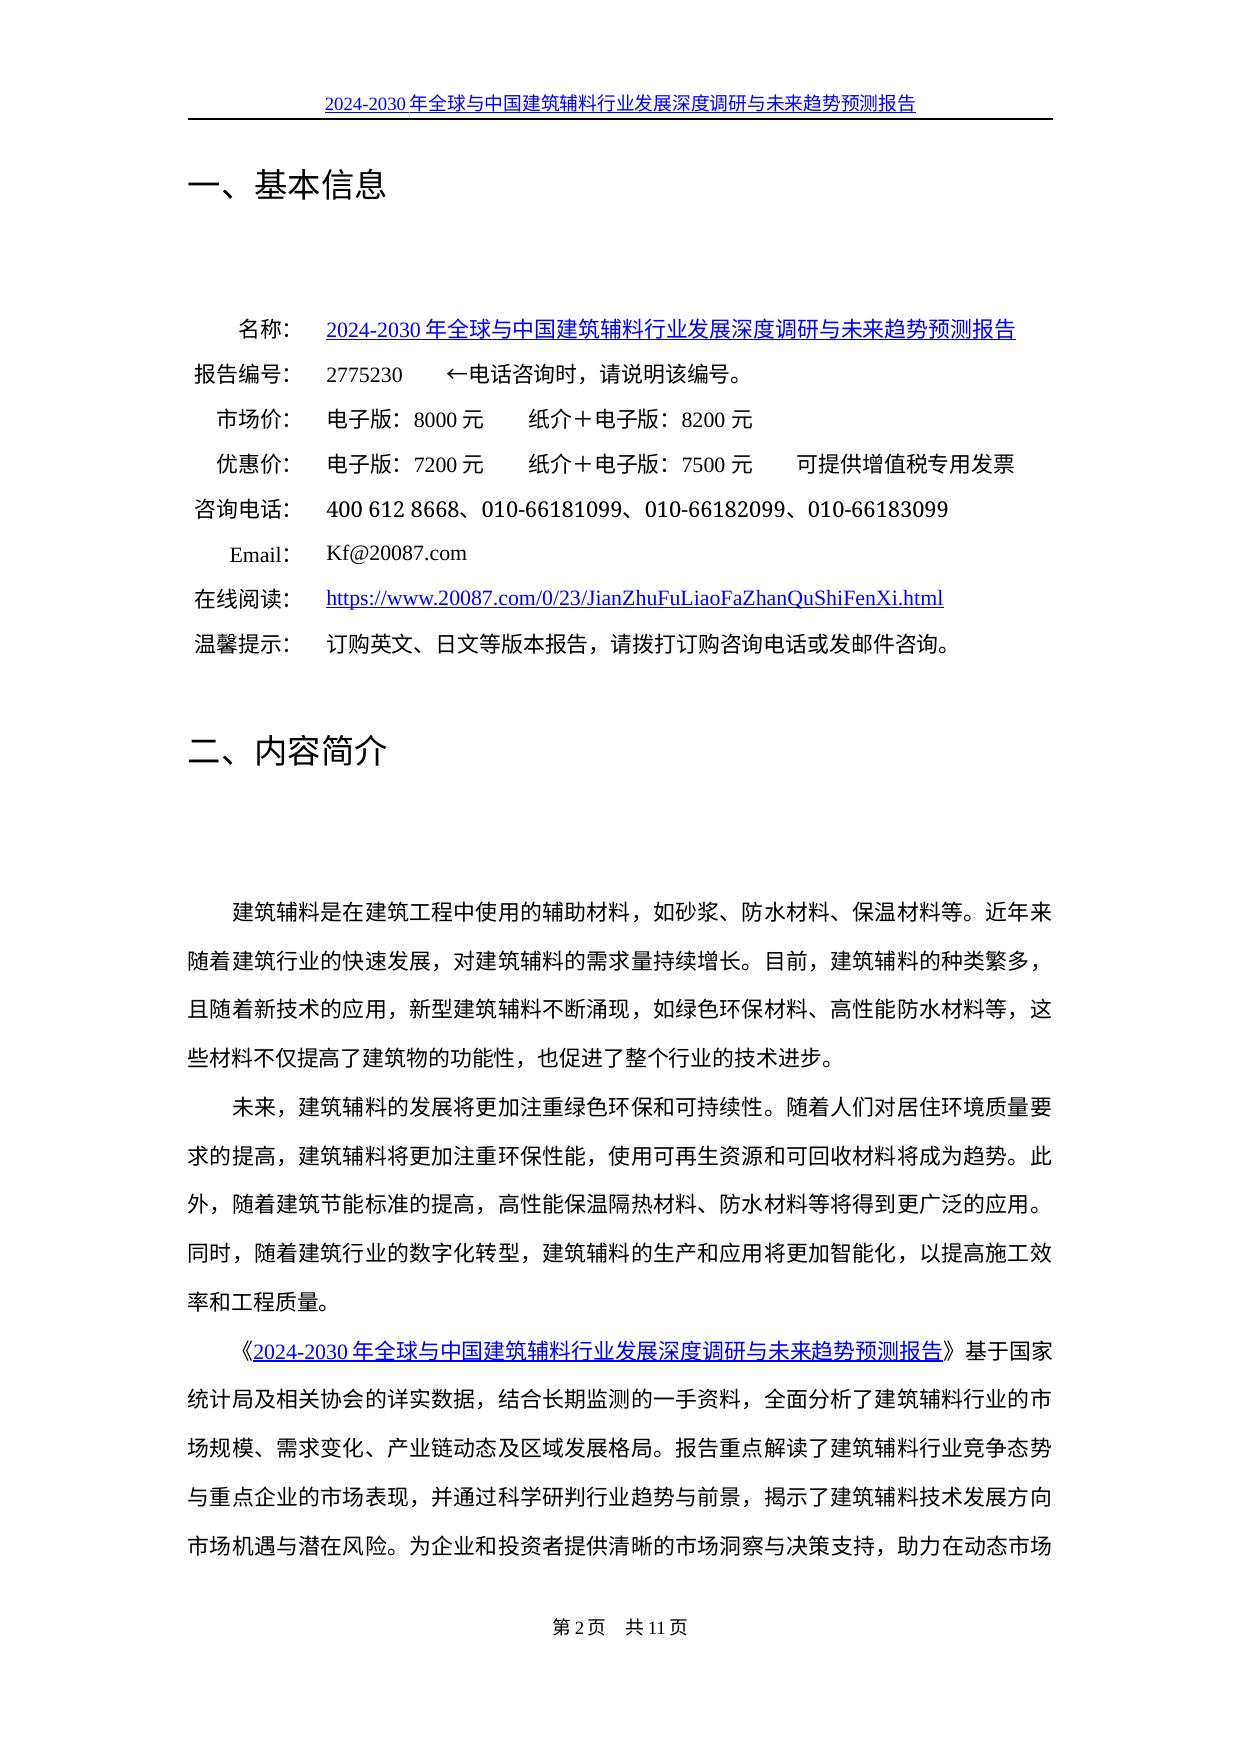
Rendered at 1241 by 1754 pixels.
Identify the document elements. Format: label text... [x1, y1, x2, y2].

title 一、基本信息 [187, 150, 1053, 215]
table_header 名称： [167, 312, 315, 357]
table_header 2024-2030年全球与中国建筑辅料行业发展深度调研与未来趋势预测报告 [315, 312, 1073, 357]
table_cell Kf@20087.com [315, 537, 1073, 582]
title 二、内容简介 [187, 717, 1053, 782]
table_cell 电子版：7200 元 纸介＋电子版：7500 元 可提供增值税专用发票 [315, 447, 1073, 492]
table_cell 市场价： [167, 402, 315, 447]
table_cell 订购英文、日文等版本报告，请拨打订购咨询电话或发邮件咨询。 [315, 627, 1073, 672]
table_cell 在线阅读： [167, 582, 315, 627]
table_cell [315, 582, 1073, 627]
table_cell 优惠价： [167, 447, 315, 492]
table_cell 电子版：8000 元 纸介＋电子版：8200 元 [315, 402, 1073, 447]
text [187, 894, 1053, 1561]
table_cell 2775230 ←电话咨询时，请说明该编号。 [315, 357, 1073, 402]
table_cell 400 612 8668、010-66181099、010-66182099、010-66183099 [315, 492, 1073, 537]
table_cell 报告编号： [167, 357, 315, 402]
table_cell 咨询电话： [167, 492, 315, 537]
table_cell 温馨提示： [167, 627, 315, 672]
table_cell Email： [167, 537, 315, 582]
